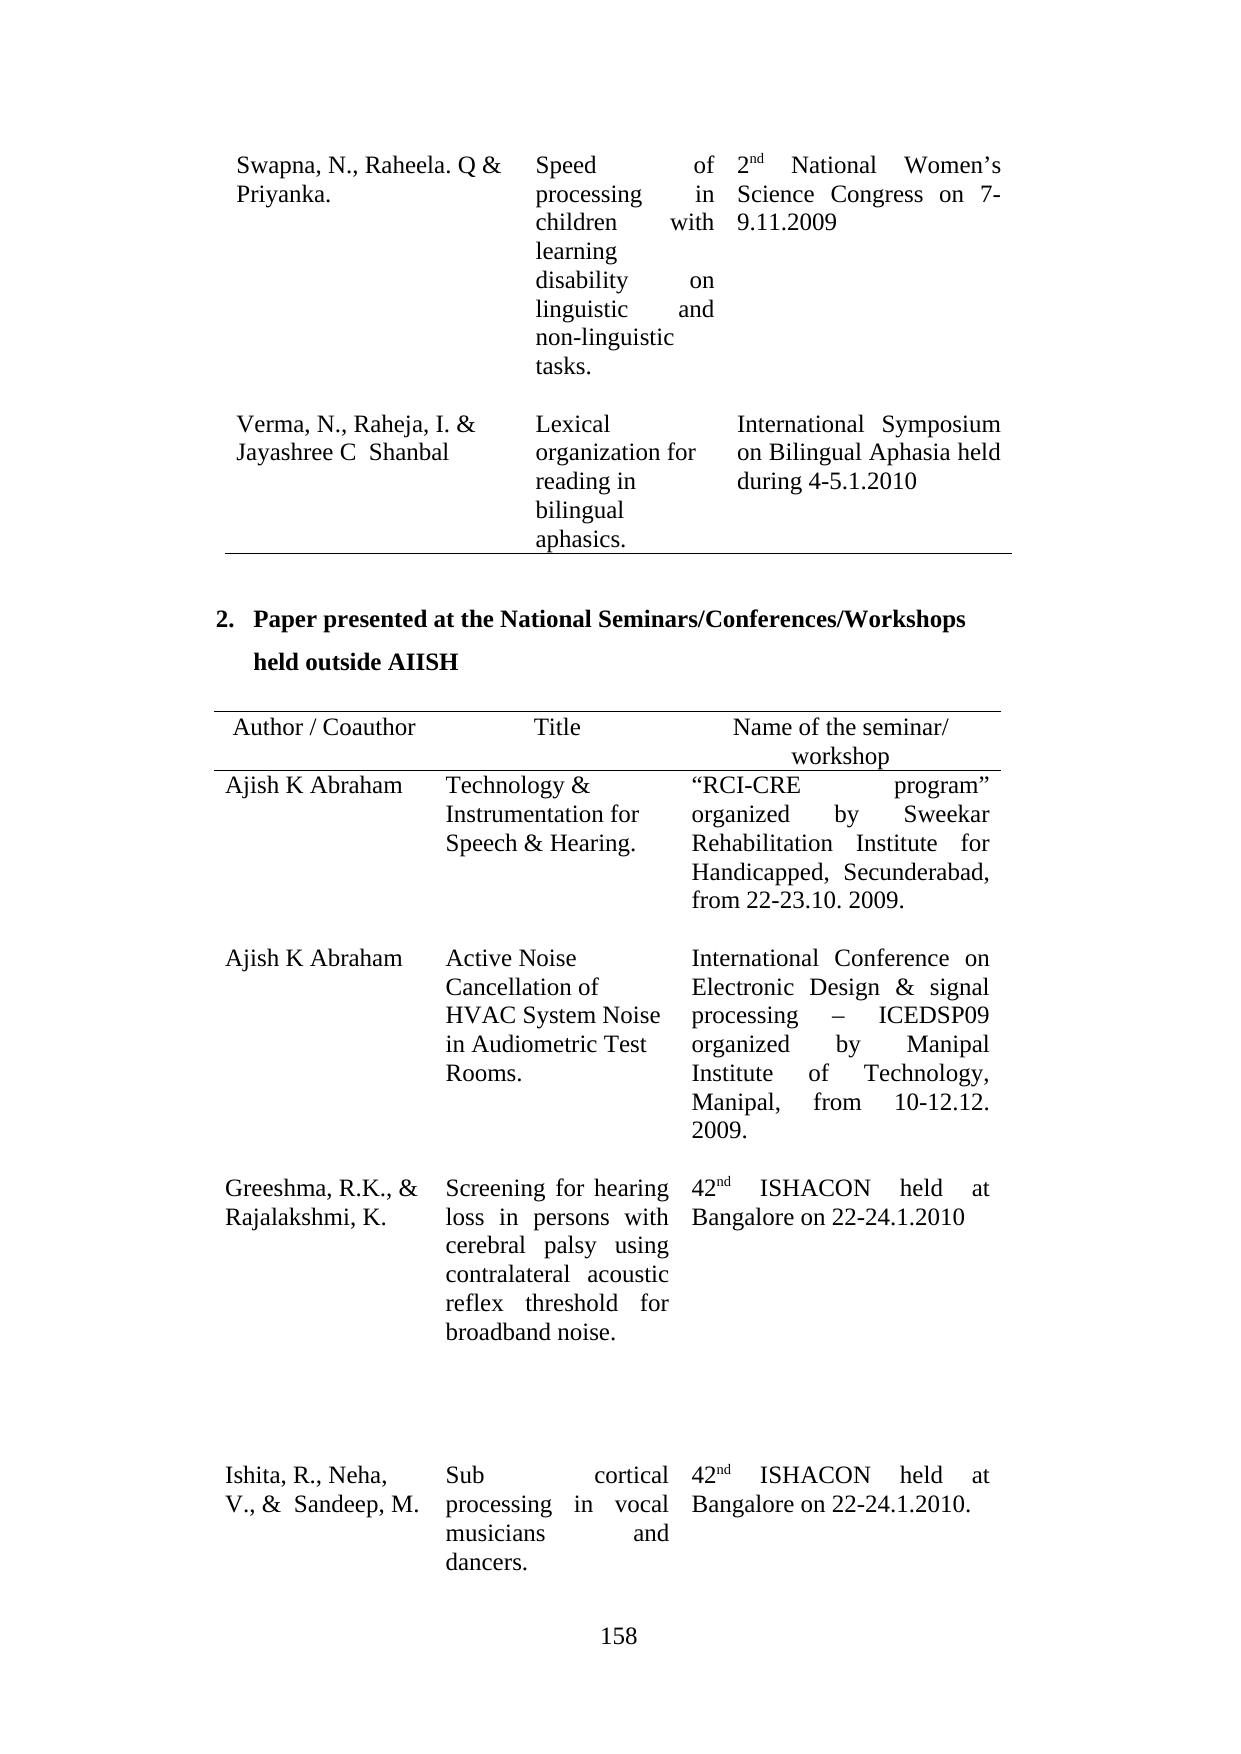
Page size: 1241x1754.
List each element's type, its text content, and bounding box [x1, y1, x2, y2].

table_cell Ajish K Abraham [214, 771, 434, 943]
table_cell Verma, N., Raheja, I. & Jayashree C Shanbal [225, 409, 524, 552]
table_cell Screening for hearing loss in persons with cerebral palsy using contralateral acoustic reflex threshold for broadband noise. [434, 1173, 680, 1461]
table_cell Active Noise Cancellation of HVAC System Noise in Audiometric Test Rooms. [434, 943, 680, 1173]
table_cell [434, 1461, 680, 1576]
table_header Name of the seminar/ workshop [680, 712, 1001, 769]
table_cell International Conference on Electronic Design & signal processing – ICEDSP09 organized by Manipal Institute of Technology, Manipal, from 10-12.12. 2009. [680, 943, 1001, 1173]
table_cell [680, 1461, 1001, 1576]
table_cell Speed of processing in children with learning disability on linguistic and non-linguistic tasks. [524, 150, 726, 409]
table_cell Swapna, N., Raheela. Q & Priyanka. [225, 150, 524, 409]
table_cell 2nd National Women’s Science Congress on 7-9.11.2009 [726, 150, 1012, 409]
list Paper presented at the National Seminars/Conferences/Workshops held outside AIISH [216, 604, 1012, 676]
table_cell Ajish K Abraham [214, 943, 434, 1173]
table_cell Technology & Instrumentation for Speech & Hearing. [434, 771, 680, 943]
table_cell Greeshma, R.K., & Rajalakshmi, K. [214, 1173, 434, 1461]
table_cell 42nd ISHACON held at Bangalore on 22-24.1.2010 [680, 1173, 1001, 1461]
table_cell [214, 1461, 434, 1576]
table_cell Lexical organization for reading in bilingual aphasics. [524, 409, 726, 552]
table_cell “RCI-CRE program” organized by Sweekar Rehabilitation Institute for Handicapped, Secunderabad, from 22-23.10. 2009. [680, 771, 1001, 943]
table_header Author / Coauthor [214, 712, 434, 769]
table_cell International Symposium on Bilingual Aphasia held during 4-5.1.2010 [726, 409, 1012, 552]
table_header Title [434, 712, 680, 769]
